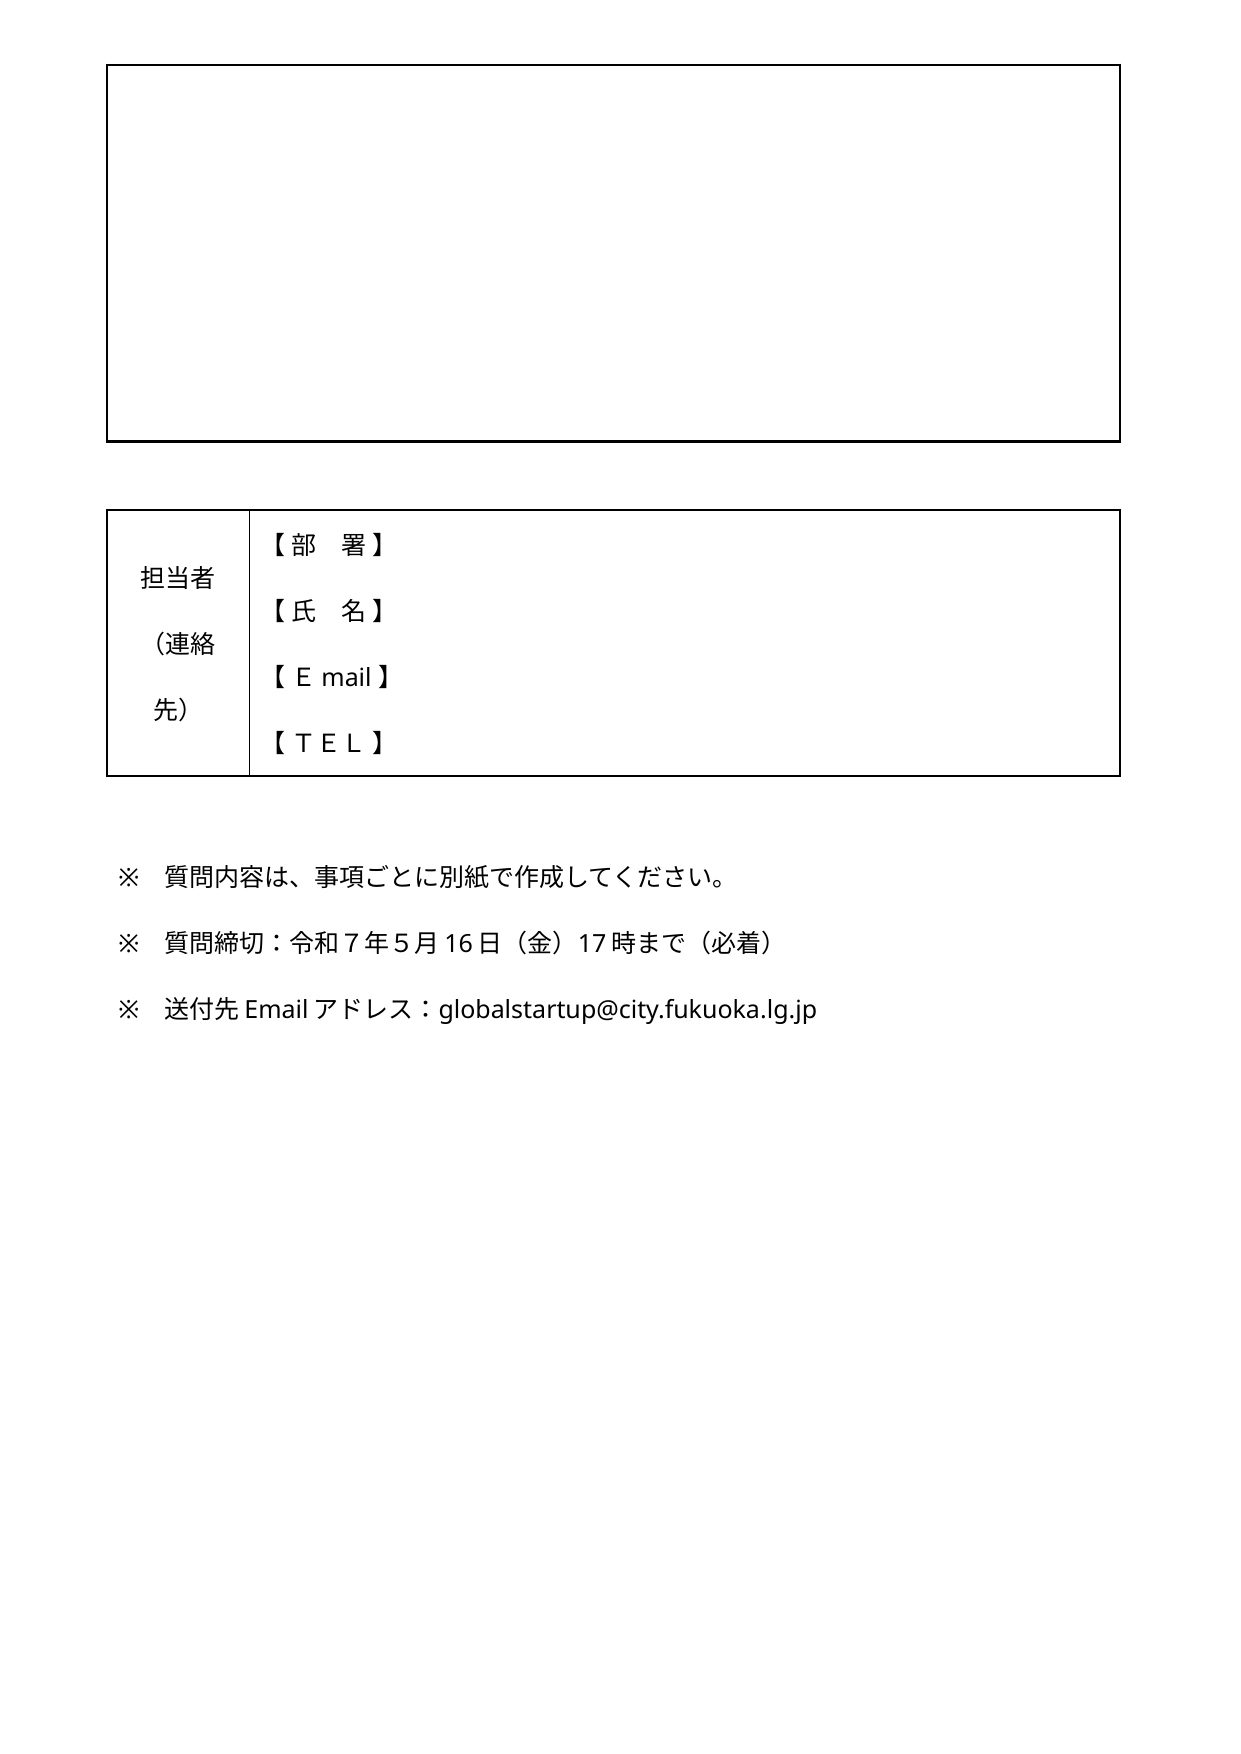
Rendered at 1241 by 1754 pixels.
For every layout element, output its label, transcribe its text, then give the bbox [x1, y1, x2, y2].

table_cell [108, 66, 1119, 440]
text ※ 送付先Emailアドレス：globalstartup@city.fukuoka.lg.jp [118, 975, 1122, 1041]
table_header 【 部 署 】 【 氏 名 】 【 Ｅmail 】 【 ＴＥＬ 】 [250, 511, 1119, 775]
table_header 担当者 （連絡先） [108, 511, 249, 775]
text ※ 質問締切：令和７年５月16日（金）17時まで（必着） [118, 909, 1122, 975]
text ※ 質問内容は、事項ごとに別紙で作成してください。 [118, 843, 1122, 909]
